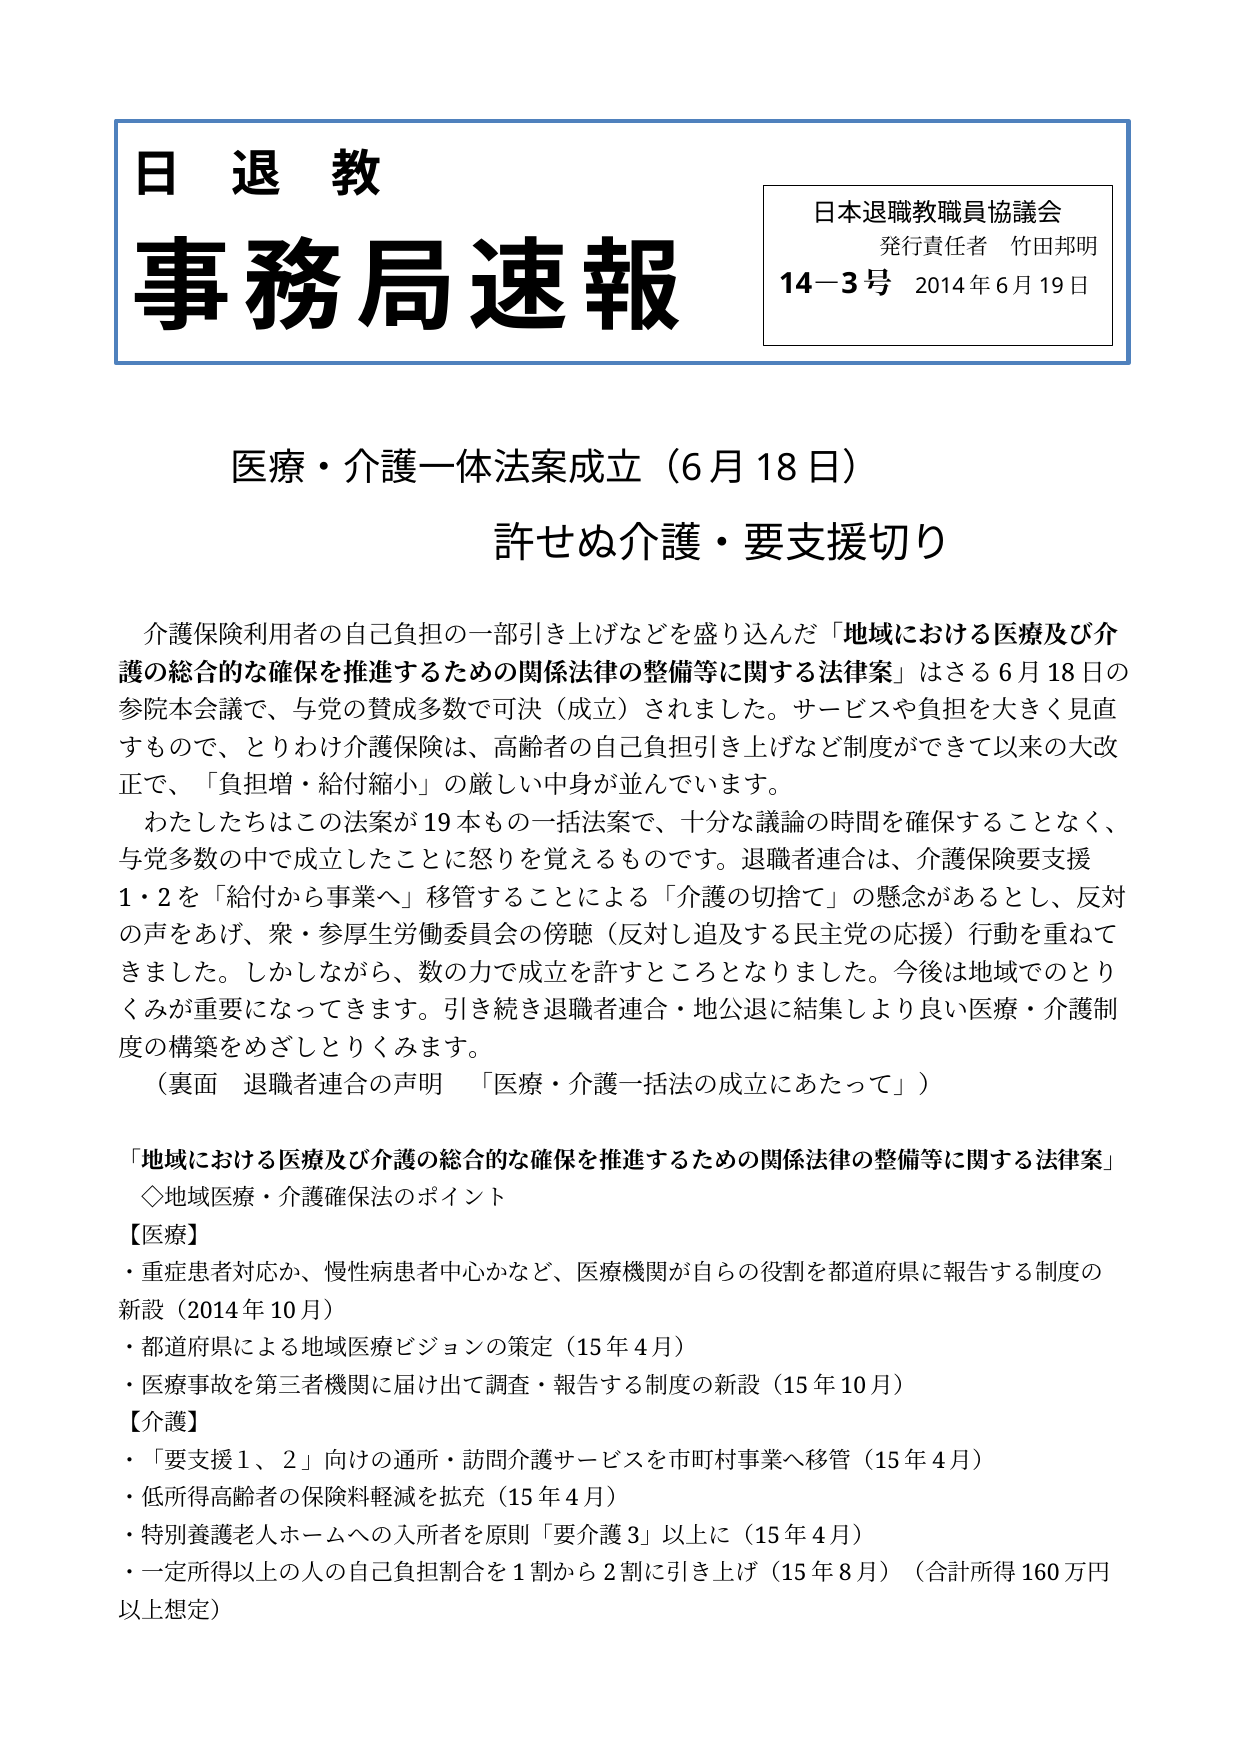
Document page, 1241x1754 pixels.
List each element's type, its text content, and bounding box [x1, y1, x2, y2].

text 医療・介護一体法案成立（6月18日） [118, 427, 1131, 502]
text 介護保険利用者の自己負担の一部引き上げなどを盛り込んだ「地域における医療及び介護の総合的な確保を推進するための関係法律の整備等に関する法律案」はさる6月18日の参院本会議で、与党の賛成多数で可決（成立）されました。サービスや負担を大きく見直すもので、とりわけ介護保険は、高齢者の自己負担引き上げなど制度ができて以来の大改正で、「負担増・給付縮小」の厳しい中身が並んでいます。 わたしたちはこの法案が19本もの一括法案で、十分な議論の時間を確保することなく、与党多数の中で成立したことに怒りを覚えるものです。退職者連合は、介護保険要支援1・2を「給付から事業へ」移管することによる「介護の切捨て」の懸念があるとし、反対の声をあげ、衆・参厚生労働委員会の傍聴（反対し追及する民主党の応援）行動を重ねてきました。しかしながら、数の力で成立を許すところとなりました。今後は地域でのとりくみが重要になってきます。引き続き退職者連合・地公退に結集しより良い医療・介護制度の構築をめざしとりくみます。 [118, 614, 1131, 1064]
text ◇地域医療・介護確保法のポイント [118, 1177, 1122, 1214]
text ・低所得高齢者の保険料軽減を拡充（15年4月） [118, 1477, 1122, 1514]
text ・「要支援１、２」向けの通所・訪問介護サービスを市町村事業へ移管（15年4月） [118, 1439, 1122, 1477]
text 【医療】 [118, 1214, 1122, 1252]
text 「地域における医療及び介護の総合的な確保を推進するための関係法律の整備等に関する法律案」 [118, 1139, 1131, 1177]
text ・一定所得以上の人の自己負担割合を1割から2割に引き上げ（15年8月）（合計所得160万円以上想定） [118, 1552, 1122, 1627]
text 許せぬ介護・要支援切り [118, 502, 1131, 577]
text ・都道府県による地域医療ビジョンの策定（15年4月） [118, 1327, 1122, 1364]
text ・特別養護老人ホームへの入所者を原則「要介護3」以上に（15年4月） [118, 1514, 1122, 1552]
text ・医療事故を第三者機関に届け出て調査・報告する制度の新設（15年10月） [118, 1364, 1122, 1402]
text （裏面 退職者連合の声明 「医療・介護一括法の成立にあたって」） [118, 1064, 1131, 1102]
text 【介護】 [118, 1402, 1122, 1439]
text ・重症患者対応か、慢性病患者中心かなど、医療機関が自らの役割を都道府県に報告する制度の新設（2014年10月） [118, 1252, 1122, 1327]
